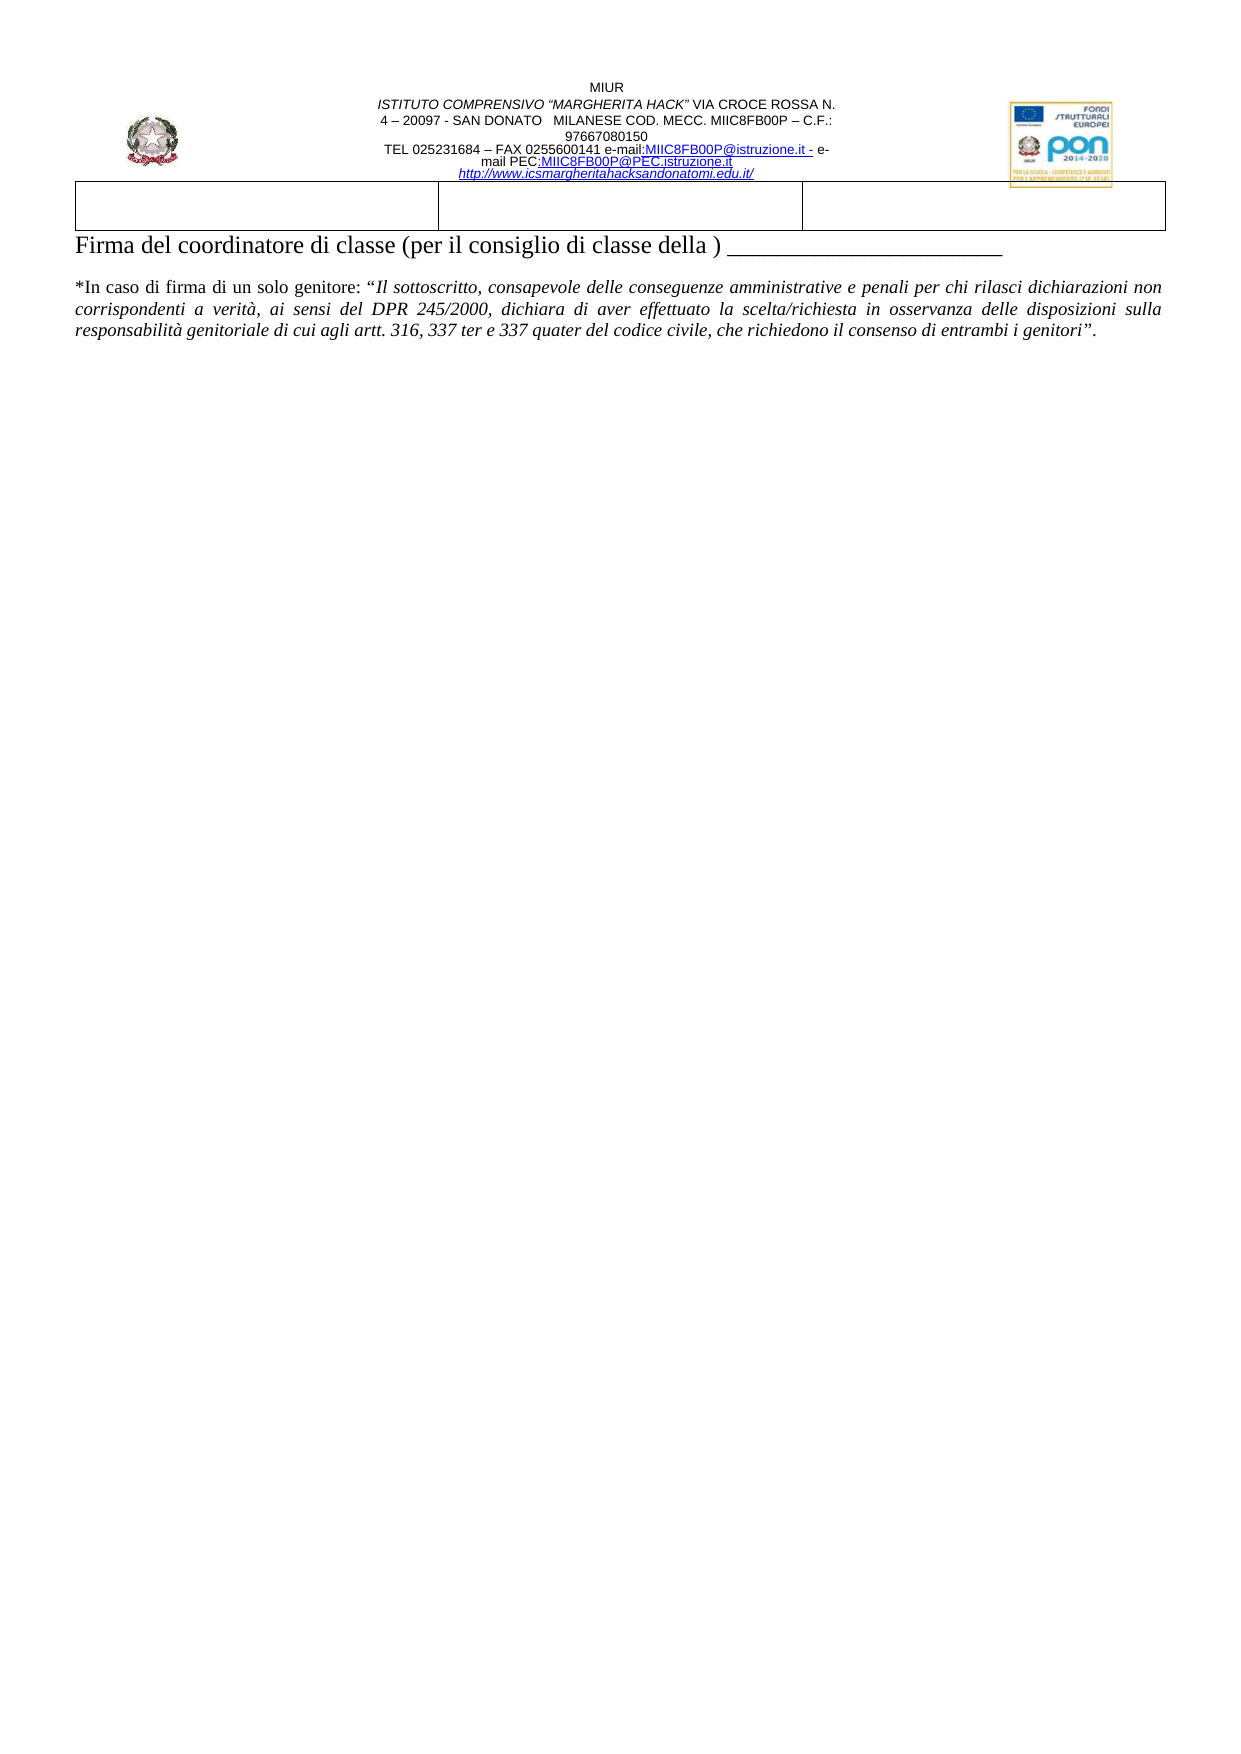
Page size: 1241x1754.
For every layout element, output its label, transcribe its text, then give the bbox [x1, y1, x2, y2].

text *In caso di firma di un solo genitore: “Il sottoscritto, consapevole delle conseguenze amministrative e penali per chi rilasci dichiarazioni non corrispondenti a verità, ai sensi del DPR 245/2000, dichiara di aver effettuato la scelta/richiesta in osservanza delle disposizioni sulla responsabilità genitoriale di cui agli artt. 316, 337 ter e 337 quater del codice civile, che richiedono il consenso di entrambi i genitori”. [75, 276, 1165, 341]
picture [1007, 101, 1113, 181]
text Firma del coordinatore di classe (per il consiglio di classe della ) ______________________ [75, 231, 1165, 259]
table_cell [803, 182, 1165, 229]
picture [125, 115, 179, 167]
table_cell [439, 182, 802, 229]
table_cell [76, 182, 438, 229]
